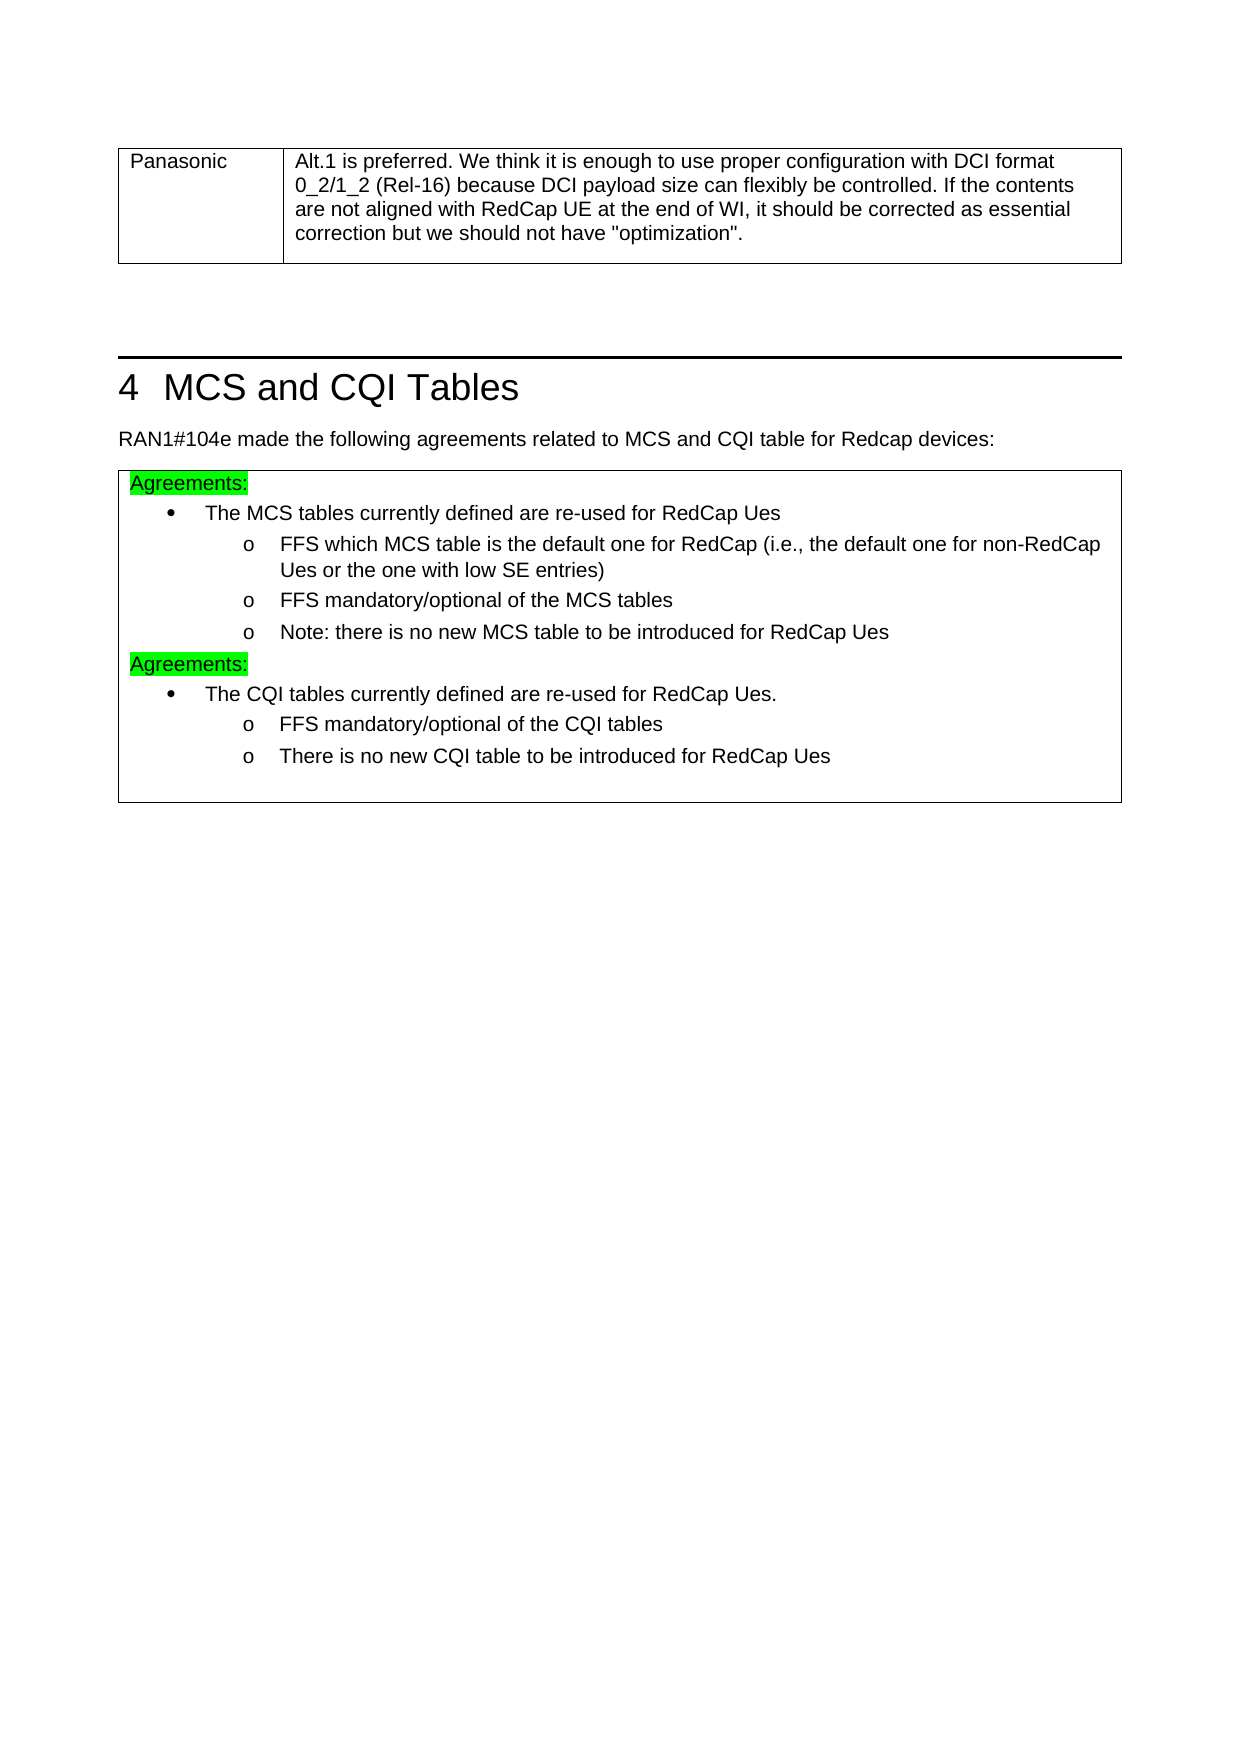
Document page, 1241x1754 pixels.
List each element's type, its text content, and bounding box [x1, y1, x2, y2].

table_cell Panasonic [119, 149, 283, 263]
table_cell Alt.1 is preferred. We think it is enough to use proper configuration with DCI format 0_2/1_2 (Rel-16) because DCI payload size can flexibly be controlled. If the contents are not aligned with RedCap UE at the end of WI, it should be corrected as essential correction but we should not have "optimization". [284, 149, 1121, 263]
table_header Agreements: The MCS tables currently defined are re-used for RedCap Ues FFS which MCS table is the default one for RedCap (i.e., the default one for non-RedCap Ues or the one with low SE entries) FFS mandatory/optional of the MCS tables Note: there is no new MCS table to be introduced for RedCap Ues Agreements: The CQI tables currently defined are re-used for RedCap Ues. FFS mandatory/optional of the CQI tables There is no new CQI table to be introduced for RedCap Ues [119, 471, 1121, 802]
subtitle MCS and CQI Tables [118, 359, 1122, 408]
text RAN1#104e made the following agreements related to MCS and CQI table for Redcap devices: [118, 427, 1122, 451]
